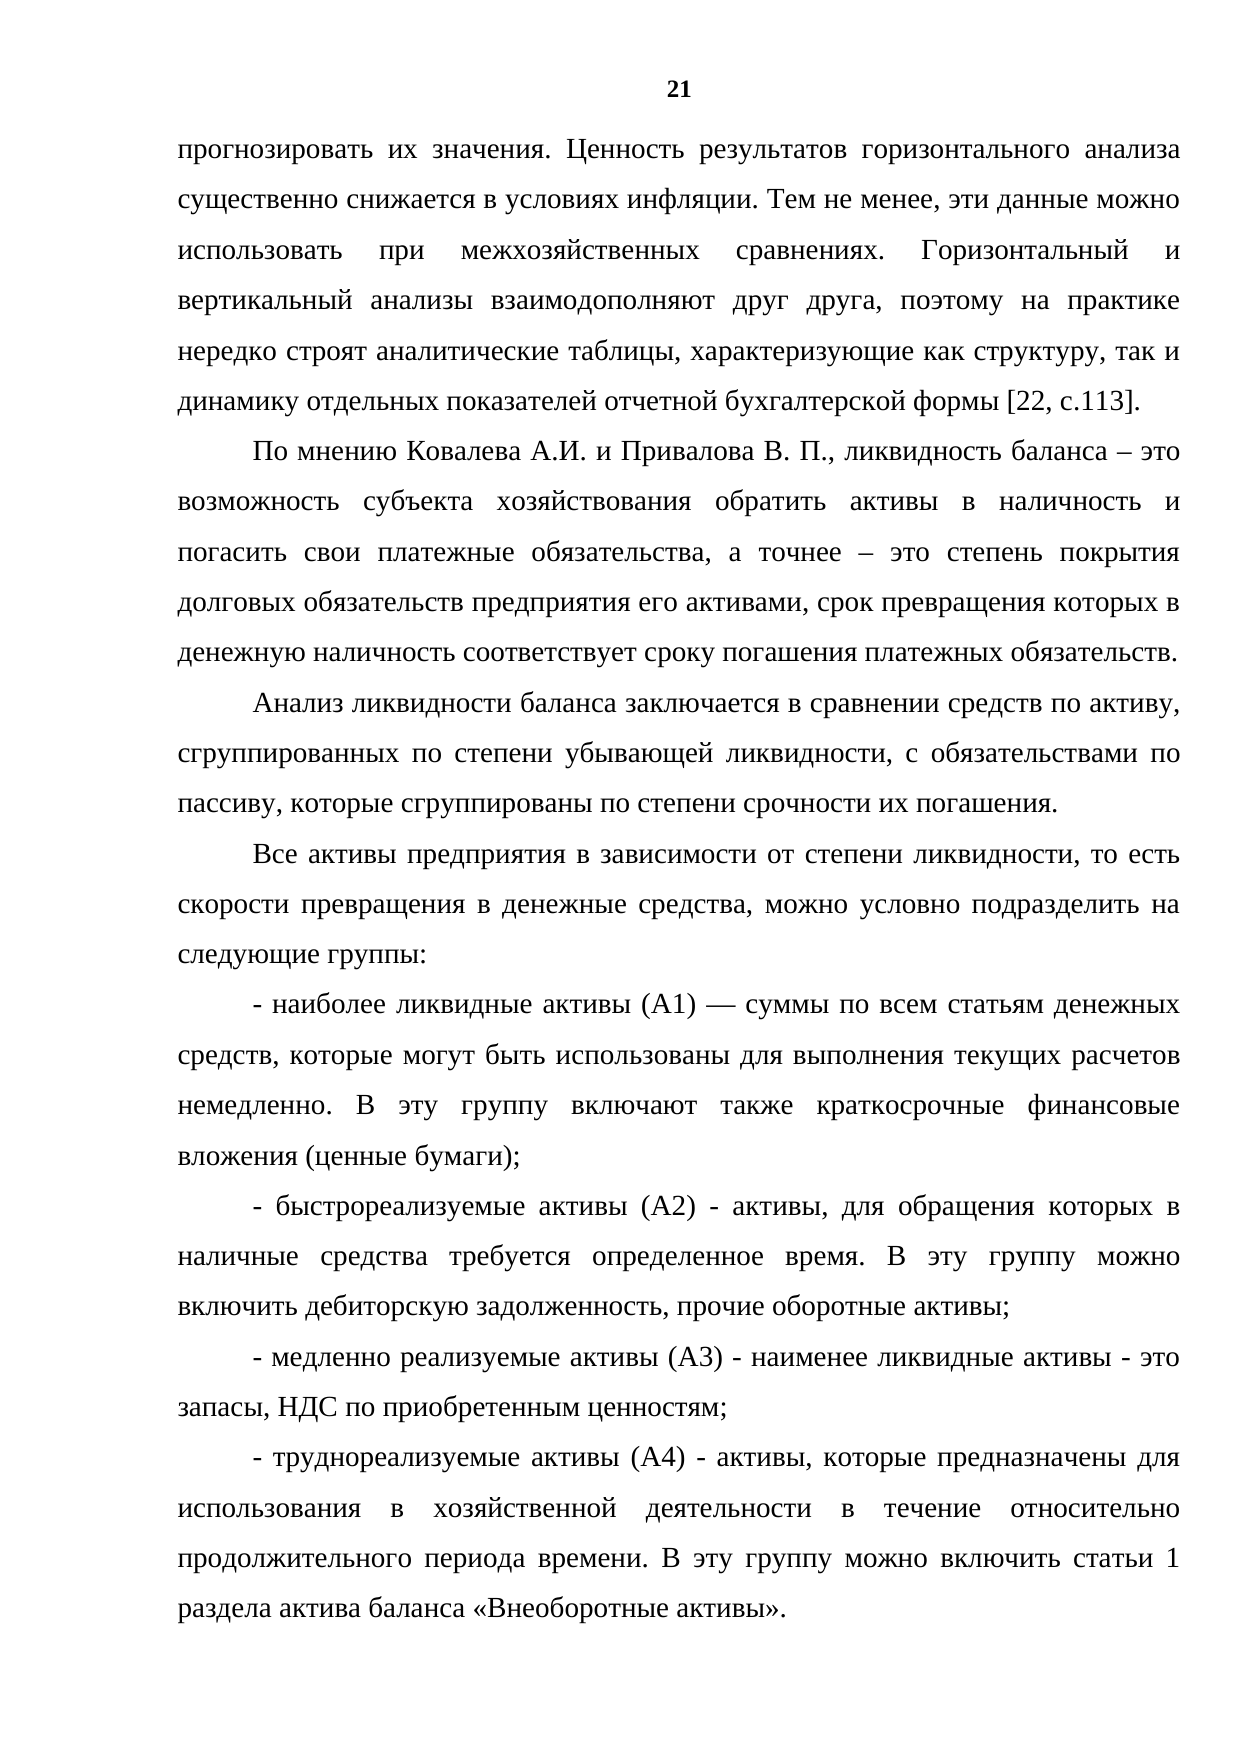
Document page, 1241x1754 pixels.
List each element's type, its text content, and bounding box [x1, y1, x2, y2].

text - медленно реализуемые активы (А3) - наименее ликвидные активы - это запасы, НДС по приобретенным ценностям; [177, 1339, 1181, 1423]
text Все активы предприятия в зависимости от степени ликвидности, то есть скорости превращения в денежные средства, можно условно подразделить на следующие группы: [177, 836, 1181, 970]
text - наиболее ликвидные активы (A1) — суммы по всем статьям денежных средств, которые могут быть использованы для выполнения текущих расчетов немедленно. В эту группу включают также краткосрочные финансовые вложения (ценные бумаги); [177, 987, 1181, 1171]
text По мнению Ковалева А.И. и Привалова В. П., ликвидность баланса – это возможность субъекта хозяйствования обратить активы в наличность и погасить свои платежные обязательства, а точнее – это степень покрытия долговых обязательств предприятия его активами, срок превращения которых в денежную наличность соответствует сроку погашения платежных обязательств. [177, 433, 1181, 668]
text Анализ ликвидности баланса заключается в сравнении средств по активу, сгруппированных по степени убывающей ликвидности, с обязательствами по пассиву, которые сгруппированы по степени срочности их погашения. [177, 685, 1181, 819]
text - быстрореализуемые активы (А2) - активы, для обращения которых в наличные средства требуется определенное время. В эту группу можно включить дебиторскую задолженность, прочие оборотные активы; [177, 1188, 1181, 1322]
text - труднореализуемые активы (А4) - активы, которые предназначены для использования в хозяйственной деятельности в течение относительно продолжительного периода времени. В эту группу можно включить статьи 1 раздела актива баланса «Внеоборотные активы». [177, 1439, 1181, 1624]
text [177, 131, 1181, 416]
